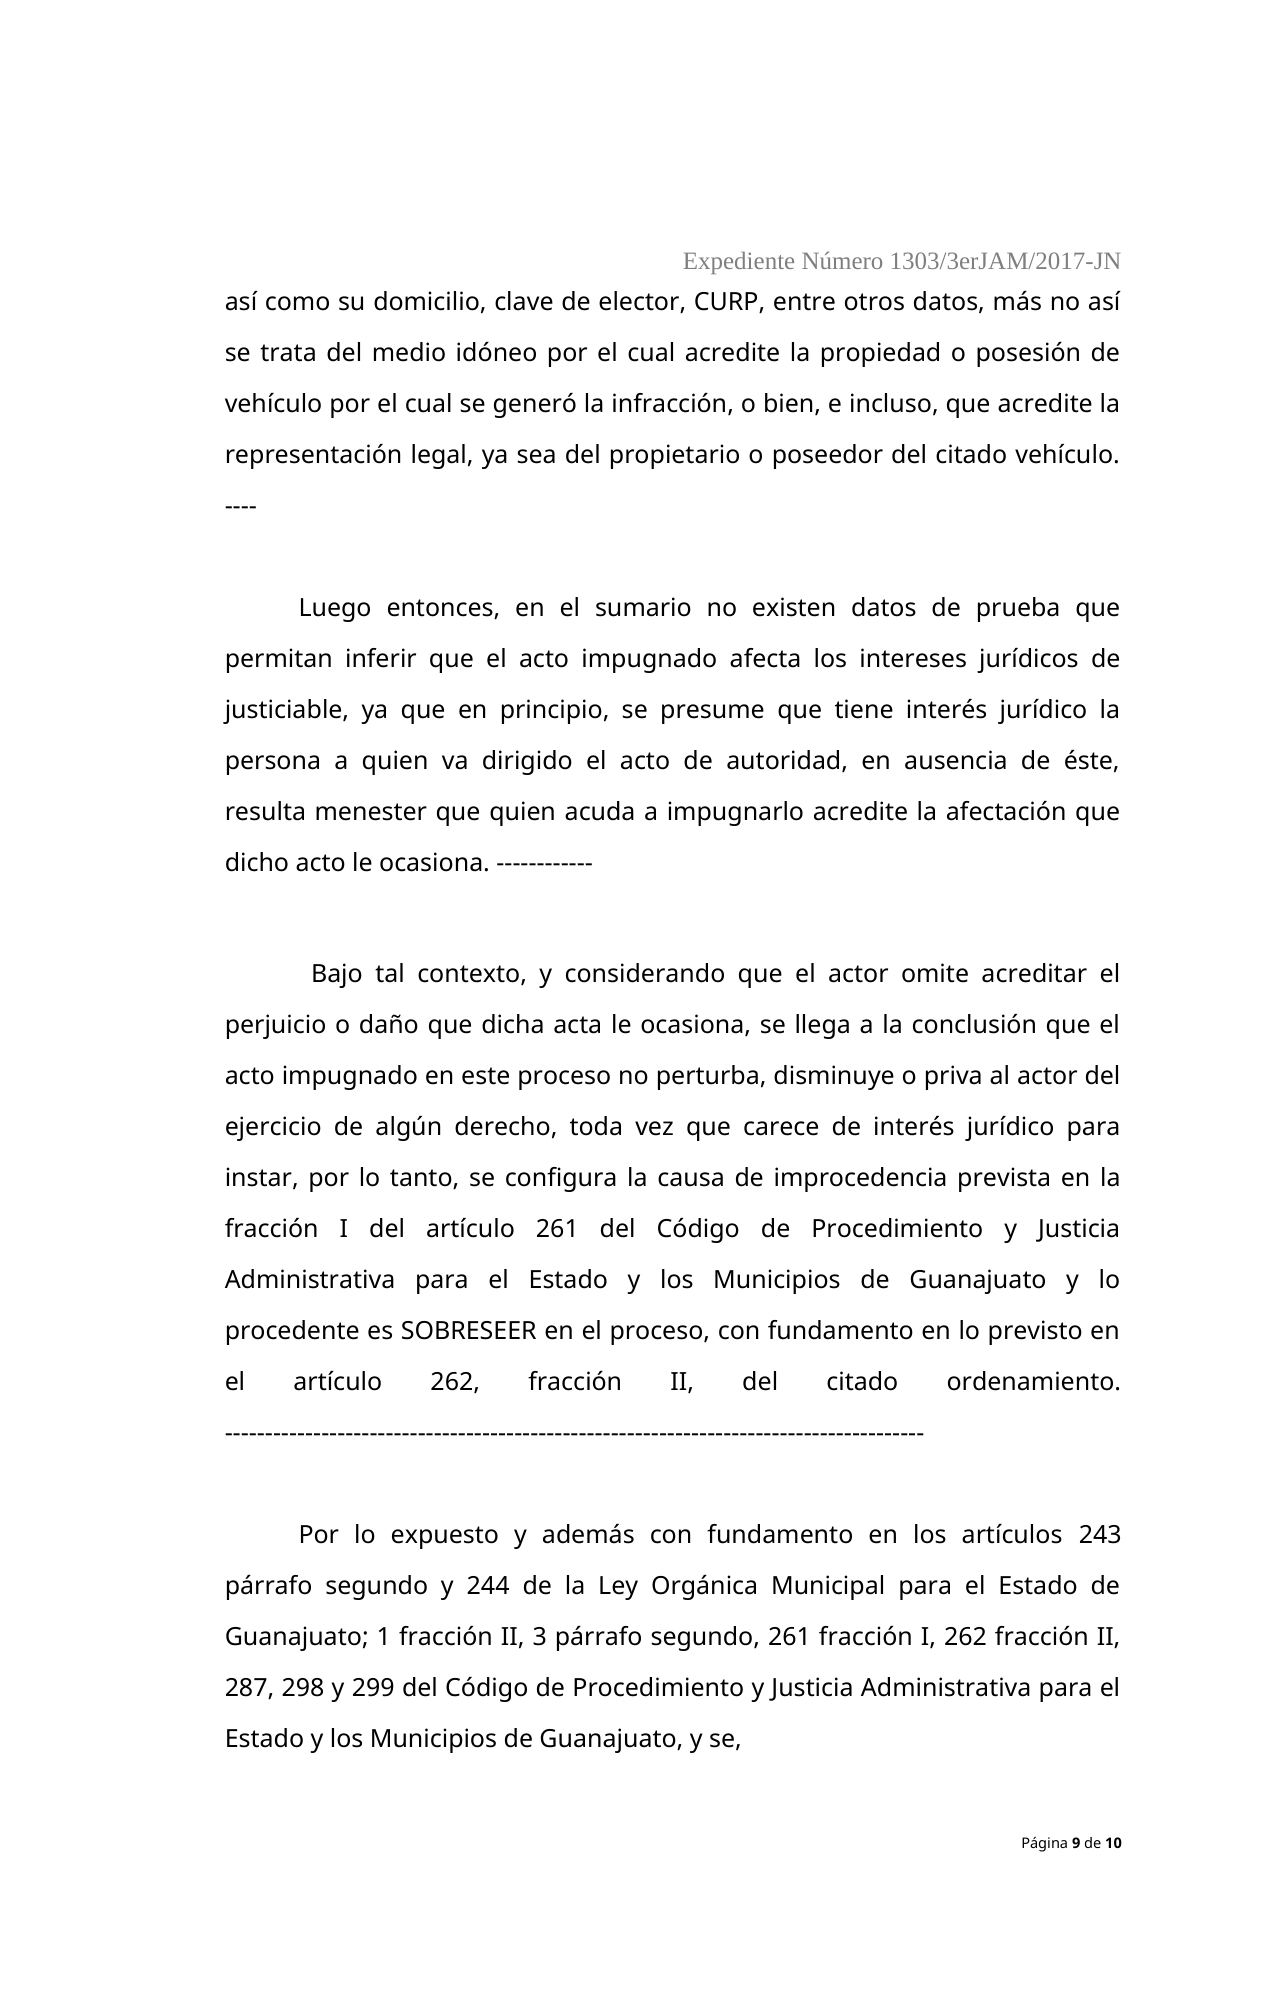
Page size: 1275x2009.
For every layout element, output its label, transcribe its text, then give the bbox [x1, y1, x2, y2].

text Por lo expuesto y además con fundamento en los artículos 243 párrafo segundo y 244 de la Ley Orgánica Municipal para el Estado de Guanajuato; 1 fracción II, 3 párrafo segundo, 261 fracción I, 262 fracción II, 287, 298 y 299 del Código de Procedimiento y Justicia Administrativa para el Estado y los Municipios de Guanajuato, y se, [224, 1517, 1121, 1755]
text Luego entonces, en el sumario no existen datos de prueba que permitan inferir que el acto impugnado afecta los intereses jurídicos de justiciable, ya que en principio, se presume que tiene interés jurídico la persona a quien va dirigido el acto de autoridad, en ausencia de éste, resulta menester que quien acuda a impugnarlo acredite la afectación que dicho acto le ocasiona. ------------ [224, 590, 1121, 879]
text Bajo tal contexto, y considerando que el actor omite acreditar el perjuicio o daño que dicha acta le ocasiona, se llega a la conclusión que el acto impugnado en este proceso no perturba, disminuye o priva al actor del ejercicio de algún derecho, toda vez que carece de interés jurídico para instar, por lo tanto, se configura la causa de improcedencia prevista en la fracción I del artículo 261 del Código de Procedimiento y Justicia Administrativa para el Estado y los Municipios de Guanajuato y lo procedente es SOBRESEER en el proceso, con fundamento en lo previsto en el artículo 262, fracción II, del citado ordenamiento. --------------------------------------------------------------------------------------- [224, 956, 1121, 1449]
